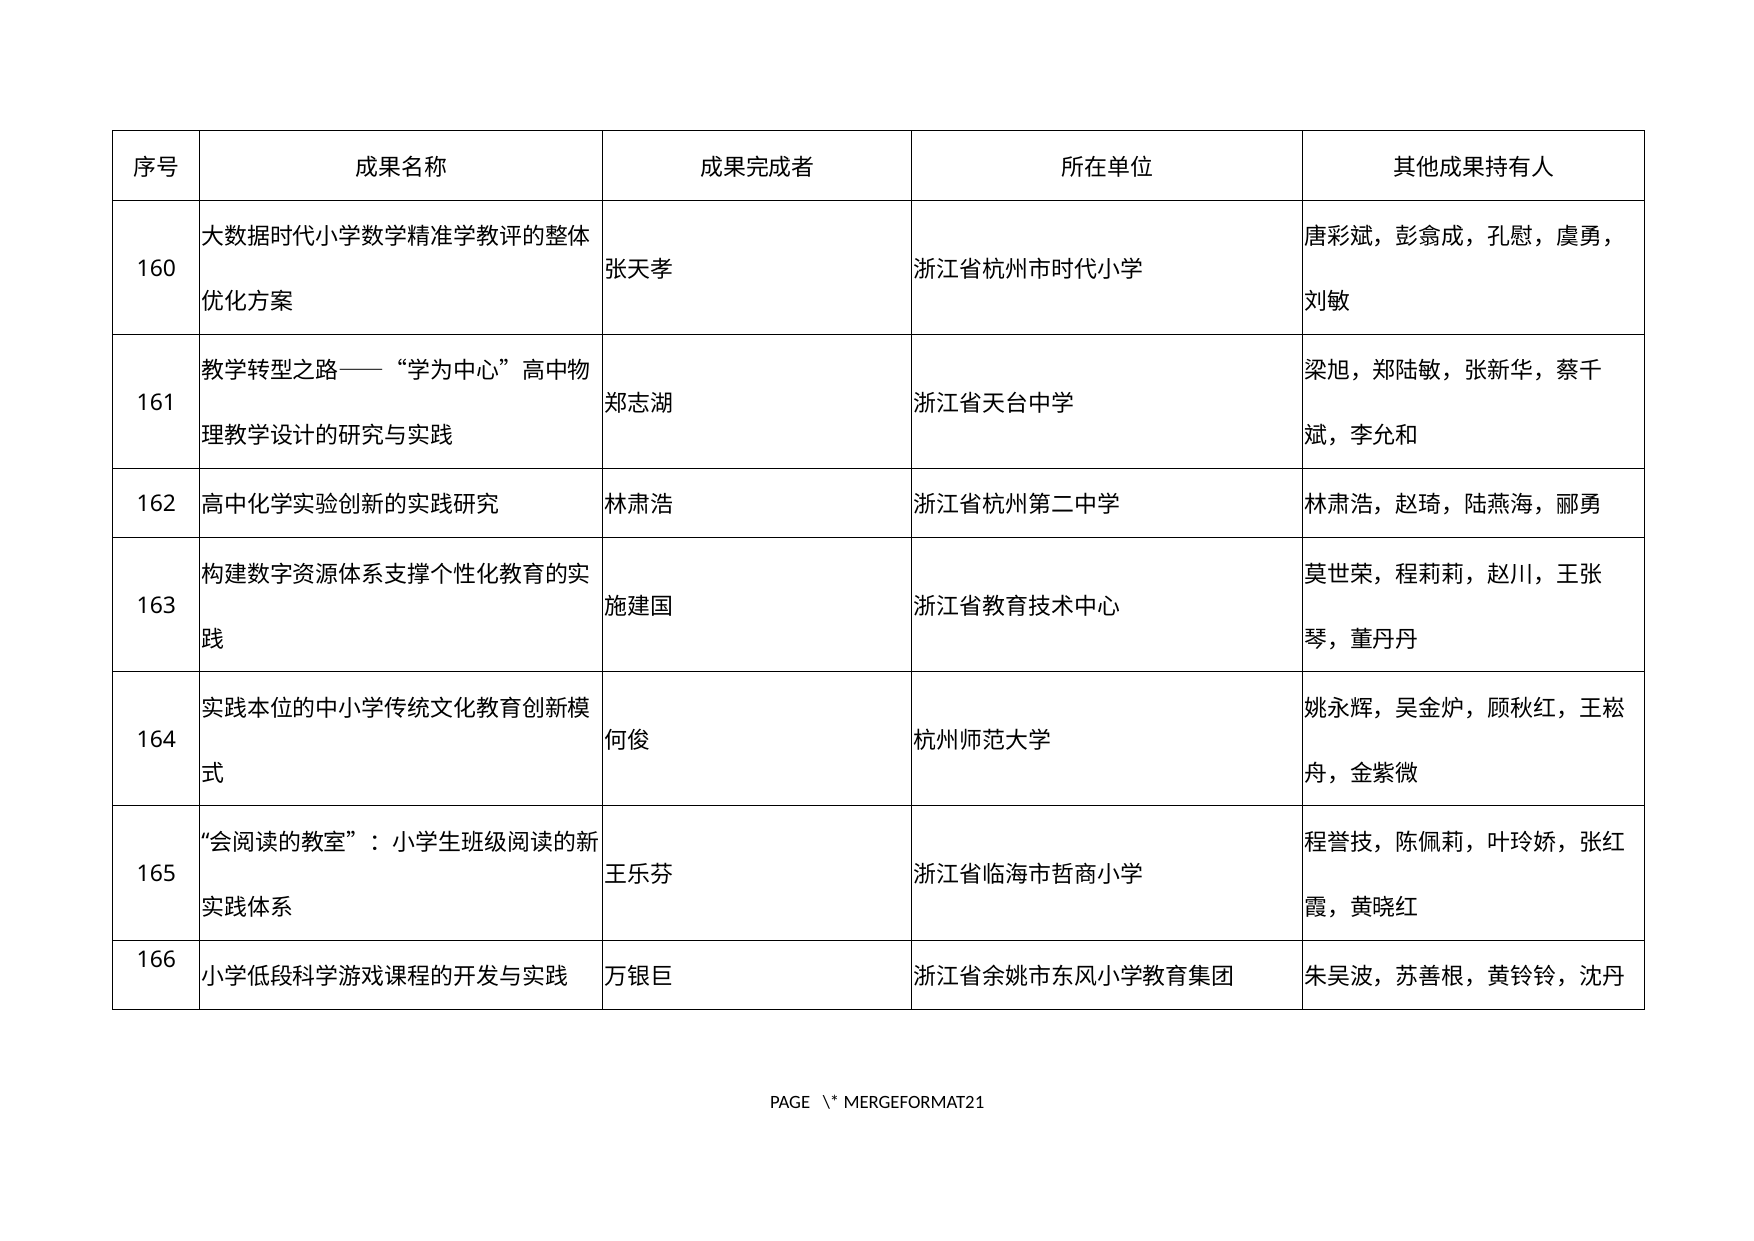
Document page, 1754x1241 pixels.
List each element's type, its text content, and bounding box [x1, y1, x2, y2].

table_header 成果名称 [200, 131, 602, 199]
table_cell 浙江省杭州市时代小学 [912, 201, 1302, 334]
table_cell 林肃浩 [603, 469, 911, 537]
table_cell 166 [113, 941, 199, 1009]
table_cell 王乐芬 [603, 806, 911, 939]
table_cell 实践本位的中小学传统文化教育创新模式 [200, 672, 602, 805]
table_cell “会阅读的教室”：小学生班级阅读的新实践体系 [200, 806, 602, 939]
table_cell 小学低段科学游戏课程的开发与实践 [200, 941, 602, 1009]
table_cell 162 [113, 469, 199, 537]
table_header 成果完成者 [603, 131, 911, 199]
table_cell 程誉技，陈佩莉，叶玲娇，张红霞，黄晓红 [1303, 806, 1644, 939]
table_cell 164 [113, 672, 199, 805]
table_header 其他成果持有人 [1303, 131, 1644, 199]
table_cell 高中化学实验创新的实践研究 [200, 469, 602, 537]
table_cell 林肃浩，赵琦，陆燕海，郦勇 [1303, 469, 1644, 537]
table_cell 大数据时代小学数学精准学教评的整体优化方案 [200, 201, 602, 334]
table_cell 张天孝 [603, 201, 911, 334]
table_cell 浙江省余姚市东风小学教育集团 [912, 941, 1302, 1009]
table_cell 郑志湖 [603, 335, 911, 468]
table_cell 浙江省教育技术中心 [912, 538, 1302, 671]
table_cell 莫世荣，程莉莉，赵川，王张琴，董丹丹 [1303, 538, 1644, 671]
table_cell 梁旭，郑陆敏，张新华，蔡千斌，李允和 [1303, 335, 1644, 468]
table_cell 万银巨 [603, 941, 911, 1009]
table_cell 浙江省临海市哲商小学 [912, 806, 1302, 939]
table_cell 浙江省天台中学 [912, 335, 1302, 468]
table_cell 施建国 [603, 538, 911, 671]
table_cell 160 [113, 201, 199, 334]
table_cell 何俊 [603, 672, 911, 805]
table_header 序号 [113, 131, 199, 199]
table_cell 朱吴波，苏善根，黄铃铃，沈丹清，潘梦亚 [1303, 941, 1644, 1009]
table_cell 杭州师范大学 [912, 672, 1302, 805]
table_cell 161 [113, 335, 199, 468]
table_cell 165 [113, 806, 199, 939]
table_cell 浙江省杭州第二中学 [912, 469, 1302, 537]
table_cell 教学转型之路——“学为中心”高中物理教学设计的研究与实践 [200, 335, 602, 468]
table_cell 构建数字资源体系支撑个性化教育的实践 [200, 538, 602, 671]
table_cell 姚永辉，吴金炉，顾秋红，王崧舟，金紫微 [1303, 672, 1644, 805]
table_header 所在单位 [912, 131, 1302, 199]
table_cell 163 [113, 538, 199, 671]
table_cell 唐彩斌，彭翕成，孔慰，虞勇，刘敏 [1303, 201, 1644, 334]
